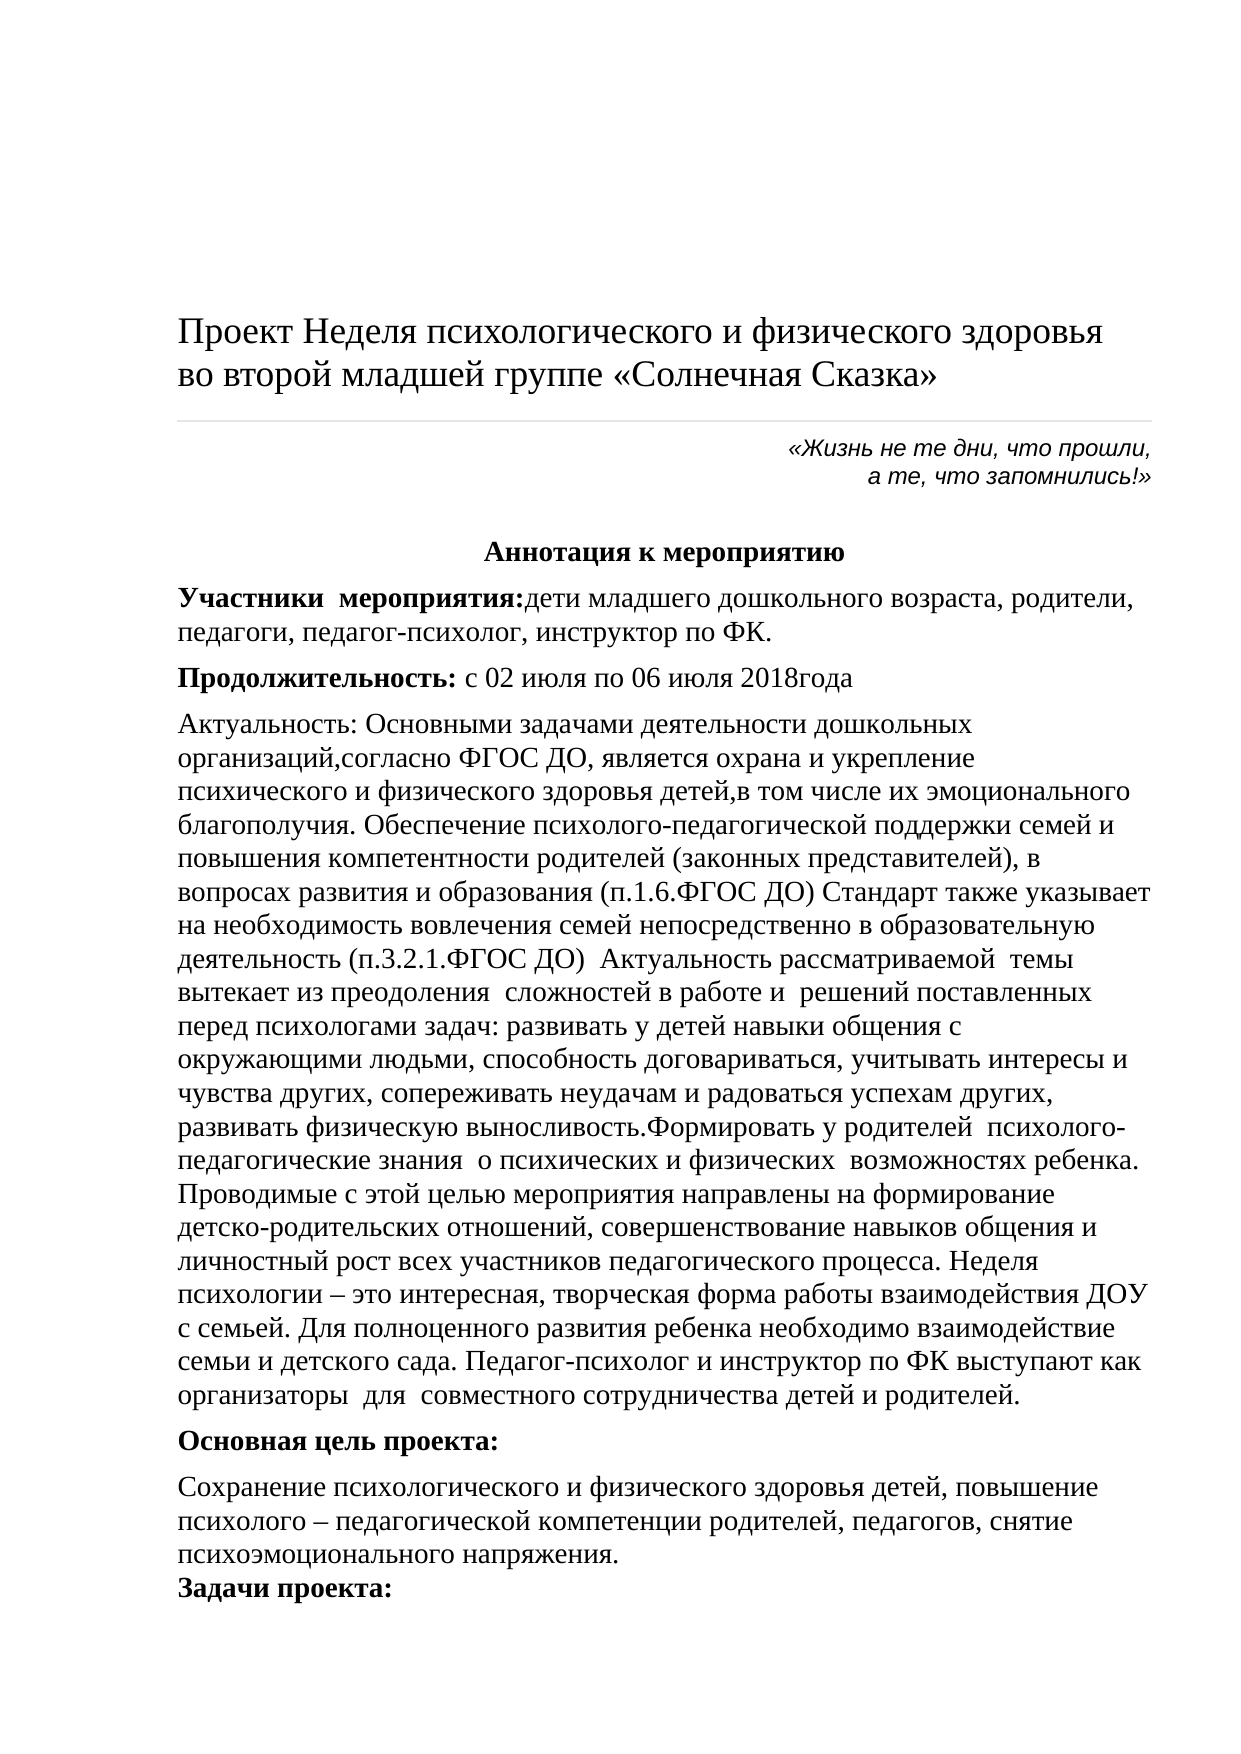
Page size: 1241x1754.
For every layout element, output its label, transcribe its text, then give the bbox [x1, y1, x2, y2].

text а те, что запомнились!» [177, 462, 1152, 489]
text Аннотация к мероприятию [177, 534, 1152, 568]
text Проект Неделя психологического и физического здоровья во второй младшей группе «Солнечная Сказка» [177, 309, 1152, 420]
text Задачи проекта: [177, 1570, 1152, 1603]
text «Жизнь не те дни, что прошли, [177, 434, 1152, 462]
text Продолжительность: с 02 июля по 06 июля 2018года [177, 660, 1152, 694]
text Актуальность: Основными задачами деятельности дошкольных организаций,согласно ФГОС ДО, является охрана и укрепление психического и физического здоровья детей,в том числе их эмоционального благополучия. Обеспечение психолого-педагогической поддержки семей и повышения компетентности родителей (законных представителей), в вопросах развития и образования (п.1.6.ФГОС ДО) Стандарт также указывает на необходимость вовлечения семей непосредственно в образовательную деятельность (п.3.2.1.ФГОС ДО) Актуальность рассматриваемой темы вытекает из преодоления сложностей в работе и решений поставленных перед психологами задач: развивать у детей навыки общения с окружающими людьми, способность договариваться, учитывать интересы и чувства других, сопереживать неудачам и радоваться успехам других, развивать физическую выносливость.Формировать у родителей психолого-педагогические знания о психических и физических возможностях ребенка. Проводимые с этой целью мероприятия направлены на формирование детско-родительских отношений, совершенствование навыков общения и личностный рост всех участников педагогического процесса. Неделя психологии – это интересная, творческая форма работы взаимодействия ДОУ с семьей. Для полноценного развития ребенка необходимо взаимодействие семьи и детского сада. Педагог-психолог и инструктор по ФК выступают как организаторы для совместного сотрудничества детей и родителей. [177, 706, 1152, 1411]
text Участники мероприятия:дети младшего дошкольного возраста, родители, педагоги, педагог-психолог, инструктор по ФК. [177, 581, 1152, 648]
text Сохранение психологического и физического здоровья детей, повышение психолого – педагогической компетенции родителей, педагогов, снятие психоэмоционального напряжения. [177, 1469, 1152, 1570]
text Основная цель проекта: [177, 1423, 1152, 1457]
